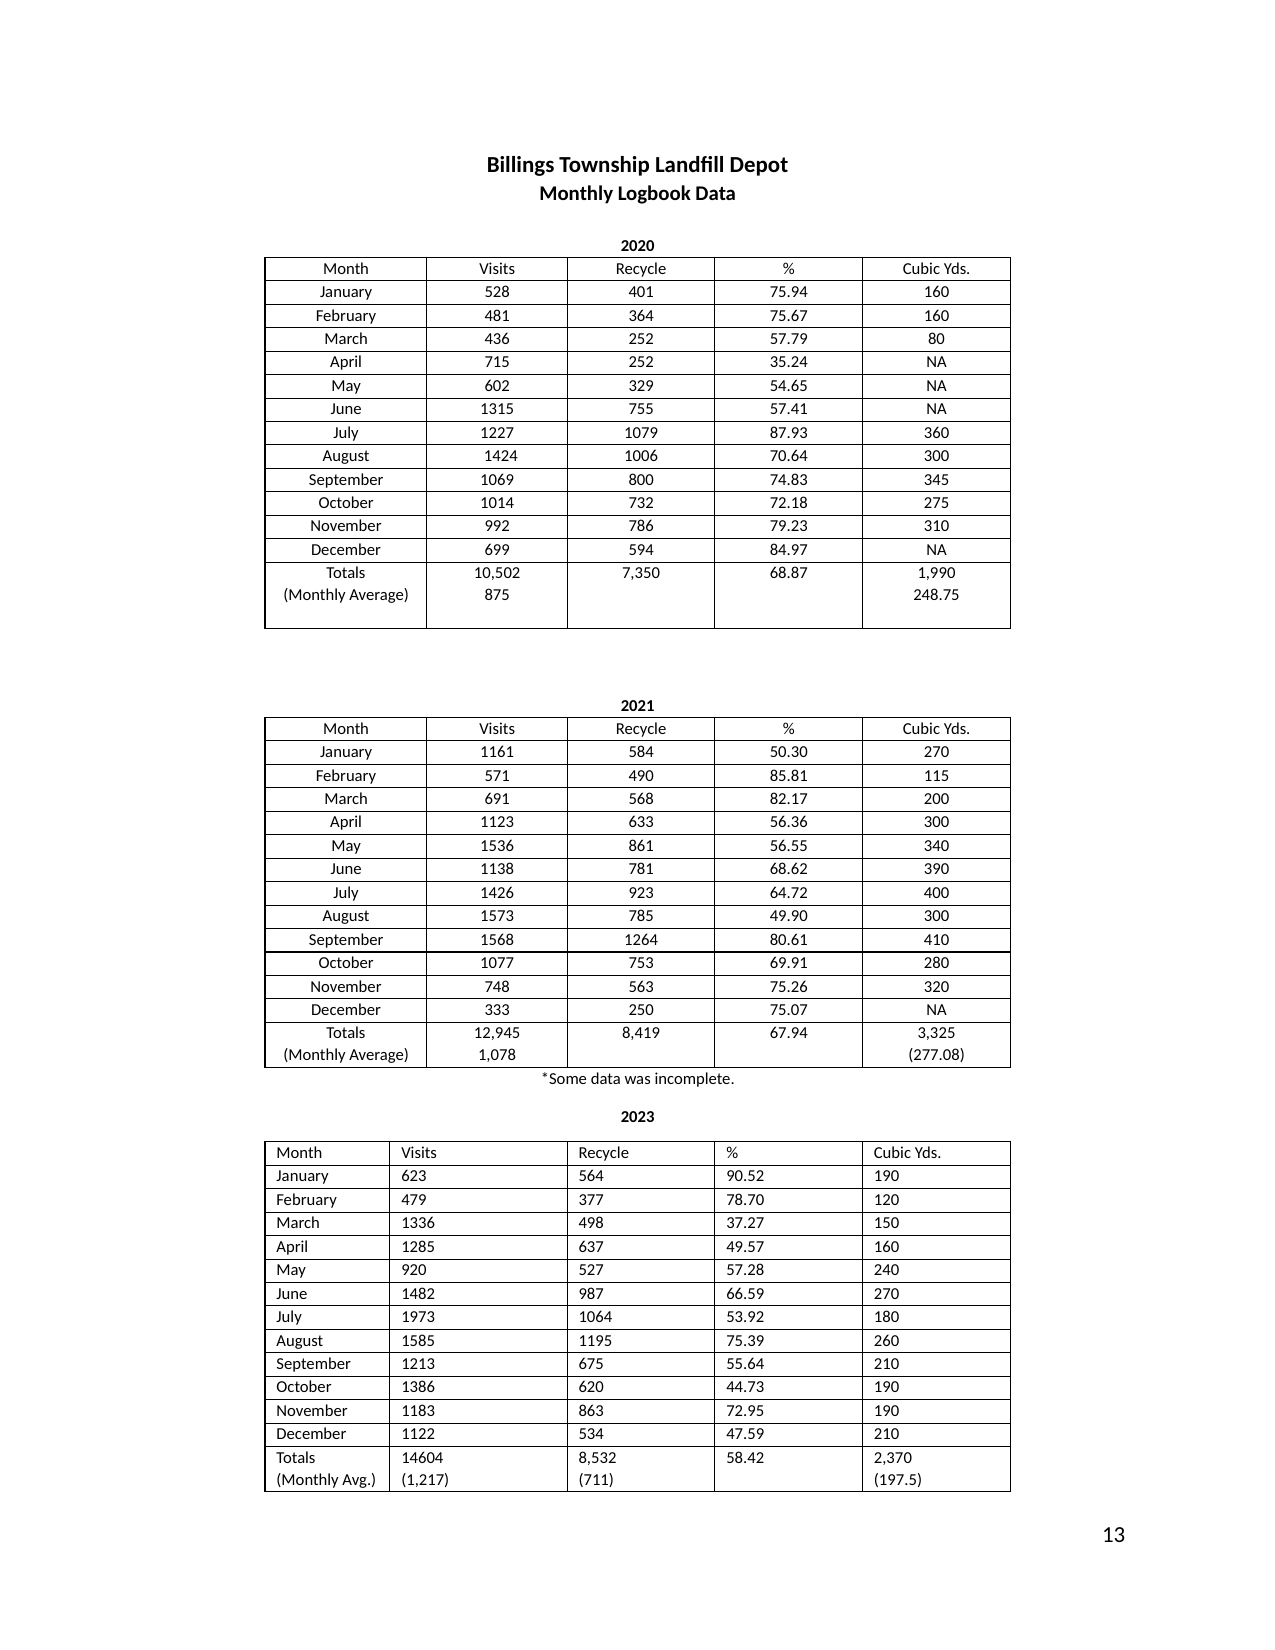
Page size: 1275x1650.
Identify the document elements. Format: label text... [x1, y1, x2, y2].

table_header Visits [390, 1142, 567, 1165]
table_cell August [266, 1330, 389, 1352]
table_cell 1264 [568, 929, 714, 951]
table_cell December [266, 539, 426, 562]
table_cell 923 [568, 882, 714, 904]
table_header Month [266, 1142, 389, 1165]
table_cell NA [863, 375, 1010, 397]
table_cell 1006 [568, 445, 714, 468]
table_cell 75.39 [715, 1330, 862, 1352]
text Billings Township Landfill Depot [150, 150, 1125, 178]
table_cell 329 [568, 375, 714, 397]
table_cell 275 [863, 492, 1010, 515]
table_cell 80 [863, 328, 1010, 351]
table_cell May [266, 1260, 389, 1282]
table_cell 1123 [427, 812, 567, 834]
table_cell November [266, 976, 426, 998]
table_cell 55.64 [715, 1353, 862, 1376]
table_cell 79.23 [715, 516, 862, 538]
table_cell 2,370 (197.5) [863, 1447, 1010, 1491]
table_cell 75.94 [715, 281, 862, 304]
table_cell 64.72 [715, 882, 862, 904]
table_cell February [266, 305, 426, 327]
table_cell April [266, 352, 426, 374]
table_cell October [266, 953, 426, 975]
text 2023 [150, 1107, 1125, 1127]
table_cell June [266, 399, 426, 421]
table_cell May [266, 375, 426, 397]
table_cell 564 [568, 1166, 714, 1188]
table_cell 252 [568, 328, 714, 351]
table_cell 210 [863, 1424, 1010, 1446]
table_cell 252 [568, 352, 714, 374]
table_cell June [266, 859, 426, 881]
table_cell 571 [427, 765, 567, 787]
table_cell January [266, 1166, 389, 1188]
table_cell Totals (Monthly Average) [266, 563, 426, 628]
table_cell August [266, 906, 426, 928]
table_cell 340 [863, 835, 1010, 858]
table_cell August [266, 445, 426, 468]
table_cell 490 [568, 765, 714, 787]
table_cell 1973 [390, 1306, 567, 1329]
table_cell Totals (Monthly Average) [266, 1023, 426, 1067]
table_cell 1482 [390, 1283, 567, 1305]
table_cell February [266, 1189, 389, 1212]
table_header Recycle [568, 258, 714, 280]
table_cell NA [863, 399, 1010, 421]
table_cell 863 [568, 1400, 714, 1422]
table_cell 8,419 [568, 1023, 714, 1067]
table_header % [715, 718, 862, 740]
table_cell 1227 [427, 422, 567, 444]
table_header Visits [427, 718, 567, 740]
table_cell 691 [427, 788, 567, 811]
table_cell 14604 (1,217) [390, 1447, 567, 1491]
table_cell 7,350 [568, 563, 714, 628]
table_cell April [266, 812, 426, 834]
table_header Recycle [568, 718, 714, 740]
table_cell January [266, 281, 426, 304]
table_cell 56.36 [715, 812, 862, 834]
table_cell September [266, 929, 426, 951]
table_cell 54.65 [715, 375, 862, 397]
table_cell 44.73 [715, 1377, 862, 1399]
table_cell 72.95 [715, 1400, 862, 1422]
table_cell 1336 [390, 1213, 567, 1235]
table_cell 1315 [427, 399, 567, 421]
table_cell 35.24 [715, 352, 862, 374]
table_cell 1426 [427, 882, 567, 904]
table_cell 200 [863, 788, 1010, 811]
table_cell 786 [568, 516, 714, 538]
table_header % [715, 258, 862, 280]
table_cell 69.91 [715, 953, 862, 975]
table_header Cubic Yds. [863, 258, 1010, 280]
table_cell 436 [427, 328, 567, 351]
table_header % [715, 1142, 862, 1165]
table_cell 401 [568, 281, 714, 304]
table_cell 300 [863, 445, 1010, 468]
table_cell 527 [568, 1260, 714, 1282]
table_cell 58.42 [715, 1447, 862, 1491]
table_cell November [266, 516, 426, 538]
table_cell April [266, 1236, 389, 1258]
text 2021 [150, 695, 1125, 715]
table_cell 53.92 [715, 1306, 862, 1329]
text *Some data was incomplete. [150, 1068, 1125, 1088]
table_cell 190 [863, 1400, 1010, 1422]
table_cell 345 [863, 469, 1010, 491]
table_cell 675 [568, 1353, 714, 1376]
table_cell 1014 [427, 492, 567, 515]
table_cell 12,945 1,078 [427, 1023, 567, 1067]
table_cell 310 [863, 516, 1010, 538]
table_cell 280 [863, 953, 1010, 975]
table_cell 70.64 [715, 445, 862, 468]
table_cell 49.90 [715, 906, 862, 928]
table_cell 1138 [427, 859, 567, 881]
table_cell 479 [390, 1189, 567, 1212]
table_cell 190 [863, 1377, 1010, 1399]
table_cell 390 [863, 859, 1010, 881]
table_cell 753 [568, 953, 714, 975]
table_cell 66.59 [715, 1283, 862, 1305]
table_header Visits [427, 258, 567, 280]
table_cell 300 [863, 906, 1010, 928]
table_cell May [266, 835, 426, 858]
table_cell 87.93 [715, 422, 862, 444]
table_cell 115 [863, 765, 1010, 787]
table_cell 260 [863, 1330, 1010, 1352]
table_cell 82.17 [715, 788, 862, 811]
table_cell 360 [863, 422, 1010, 444]
table_cell 594 [568, 539, 714, 562]
table_cell 270 [863, 741, 1010, 764]
table_cell 987 [568, 1283, 714, 1305]
table_cell Totals (Monthly Avg.) [266, 1447, 389, 1491]
table_cell 1161 [427, 741, 567, 764]
table_cell March [266, 788, 426, 811]
table_cell 800 [568, 469, 714, 491]
table_cell 1536 [427, 835, 567, 858]
table_cell June [266, 1283, 389, 1305]
table_cell NA [863, 352, 1010, 374]
table_cell 74.83 [715, 469, 862, 491]
table_cell 1195 [568, 1330, 714, 1352]
table_cell 755 [568, 399, 714, 421]
table_cell 75.26 [715, 976, 862, 998]
table_cell 270 [863, 1283, 1010, 1305]
table_cell 67.94 [715, 1023, 862, 1067]
table_cell 68.87 [715, 563, 862, 628]
table_cell 1069 [427, 469, 567, 491]
table_cell 785 [568, 906, 714, 928]
table_cell 748 [427, 976, 567, 998]
table_cell 85.81 [715, 765, 862, 787]
table_header Recycle [568, 1142, 714, 1165]
table_cell 57.79 [715, 328, 862, 351]
table_cell 1064 [568, 1306, 714, 1329]
table_cell September [266, 1353, 389, 1376]
table_cell 50.30 [715, 741, 862, 764]
table_cell 210 [863, 1353, 1010, 1376]
table_cell 84.97 [715, 539, 862, 562]
table_cell 150 [863, 1213, 1010, 1235]
table_cell 528 [427, 281, 567, 304]
table_cell 47.59 [715, 1424, 862, 1446]
table_cell 563 [568, 976, 714, 998]
table_cell 699 [427, 539, 567, 562]
table_header Cubic Yds. [863, 1142, 1010, 1165]
table_cell 57.41 [715, 399, 862, 421]
table_cell 160 [863, 1236, 1010, 1258]
table_cell 72.18 [715, 492, 862, 515]
table_cell 160 [863, 281, 1010, 304]
table_cell 10,502 875 [427, 563, 567, 628]
table_cell 377 [568, 1189, 714, 1212]
table_cell 1568 [427, 929, 567, 951]
table_header Month [266, 718, 426, 740]
table_cell 1122 [390, 1424, 567, 1446]
table_cell 633 [568, 812, 714, 834]
table_cell July [266, 1306, 389, 1329]
table_cell 49.57 [715, 1236, 862, 1258]
table_cell 3,325 (277.08) [863, 1023, 1010, 1067]
table_cell 1077 [427, 953, 567, 975]
table_cell 320 [863, 976, 1010, 998]
text Monthly Logbook Data [150, 180, 1125, 206]
table_cell 584 [568, 741, 714, 764]
table_cell 602 [427, 375, 567, 397]
table_cell 1,990 248.75 [863, 563, 1010, 628]
table_cell July [266, 422, 426, 444]
table_cell December [266, 999, 426, 1022]
table_cell 300 [863, 812, 1010, 834]
table_cell 364 [568, 305, 714, 327]
table_cell September [266, 469, 426, 491]
table_cell 498 [568, 1213, 714, 1235]
table_cell 78.70 [715, 1189, 862, 1212]
table_cell February [266, 765, 426, 787]
table_cell 1585 [390, 1330, 567, 1352]
table_cell 992 [427, 516, 567, 538]
table_cell 75.07 [715, 999, 862, 1022]
table_cell NA [863, 999, 1010, 1022]
table_cell 120 [863, 1189, 1010, 1212]
table_cell 240 [863, 1260, 1010, 1282]
table_cell 57.28 [715, 1260, 862, 1282]
table_cell 920 [390, 1260, 567, 1282]
table_cell November [266, 1400, 389, 1422]
table_cell 37.27 [715, 1213, 862, 1235]
table_cell October [266, 492, 426, 515]
table_cell 180 [863, 1306, 1010, 1329]
table_cell 620 [568, 1377, 714, 1399]
table_cell 568 [568, 788, 714, 811]
table_cell 481 [427, 305, 567, 327]
table_cell 1386 [390, 1377, 567, 1399]
table_cell 732 [568, 492, 714, 515]
table_cell October [266, 1377, 389, 1399]
table_cell 190 [863, 1166, 1010, 1188]
table_cell 1183 [390, 1400, 567, 1422]
table_cell 623 [390, 1166, 567, 1188]
table_cell July [266, 882, 426, 904]
table_cell 534 [568, 1424, 714, 1446]
table_cell 1573 [427, 906, 567, 928]
table_cell 8,532 (711) [568, 1447, 714, 1491]
table_cell 1424 [427, 445, 567, 468]
table_cell 333 [427, 999, 567, 1022]
table_cell 715 [427, 352, 567, 374]
table_cell NA [863, 539, 1010, 562]
table_cell 1213 [390, 1353, 567, 1376]
table_cell 781 [568, 859, 714, 881]
table_cell 1079 [568, 422, 714, 444]
table_cell 1285 [390, 1236, 567, 1258]
table_cell 637 [568, 1236, 714, 1258]
table_cell March [266, 328, 426, 351]
text 2020 [150, 235, 1125, 255]
table_cell 861 [568, 835, 714, 858]
table_cell 75.67 [715, 305, 862, 327]
table_cell 80.61 [715, 929, 862, 951]
table_cell 250 [568, 999, 714, 1022]
table_header Month [266, 258, 426, 280]
table_cell 68.62 [715, 859, 862, 881]
table_cell December [266, 1424, 389, 1446]
table_header Cubic Yds. [863, 718, 1010, 740]
table_cell 90.52 [715, 1166, 862, 1188]
table_cell March [266, 1213, 389, 1235]
table_cell 56.55 [715, 835, 862, 858]
table_cell January [266, 741, 426, 764]
table_cell 400 [863, 882, 1010, 904]
table_cell 160 [863, 305, 1010, 327]
table_cell 410 [863, 929, 1010, 951]
